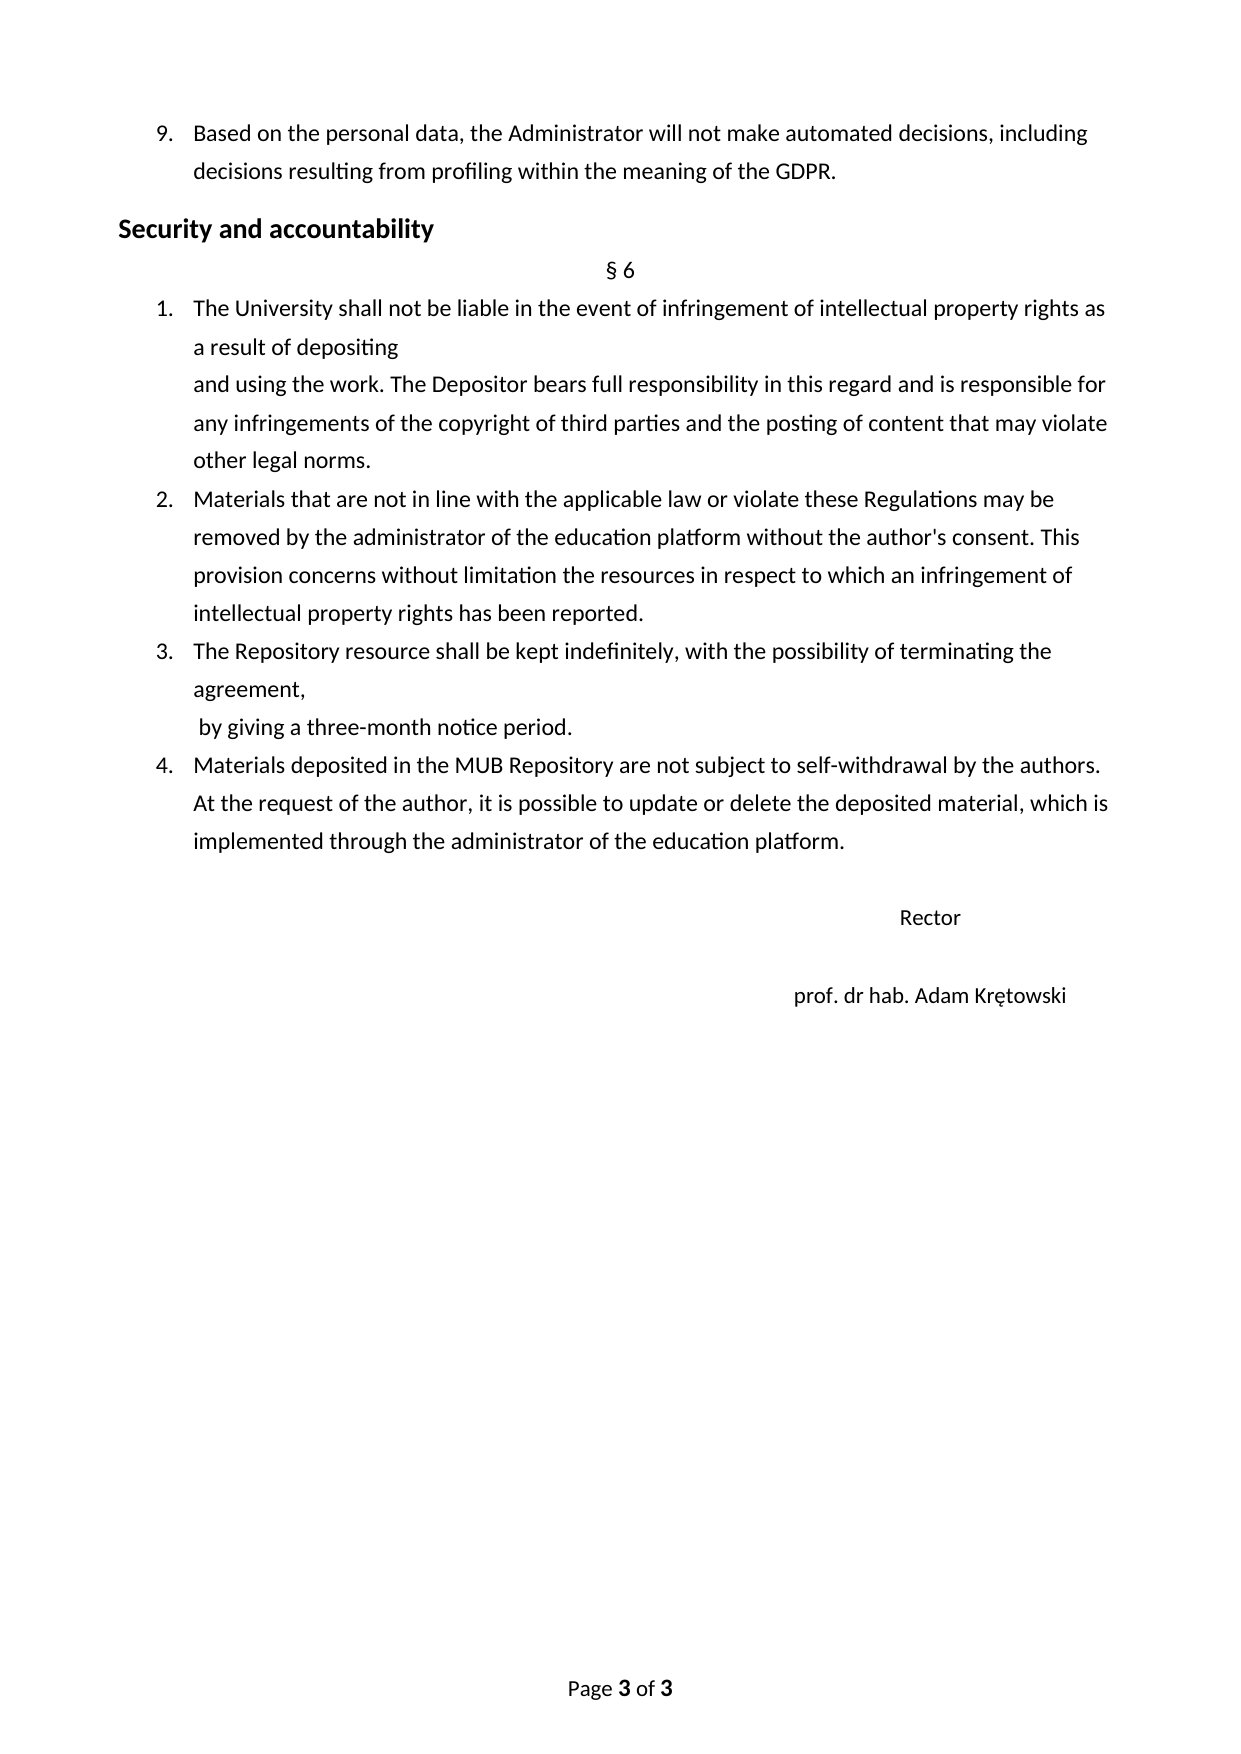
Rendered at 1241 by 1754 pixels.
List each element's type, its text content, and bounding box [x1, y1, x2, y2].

list Materials that are not in line with the applicable law or violate these Regulations may be removed by the administrator of the education platform without the author's consent. This provision concerns without limitation the resources in respect to which an infringement of intellectual property rights has been reported. [156, 484, 1122, 627]
text § 6 [118, 256, 1122, 285]
list The Repository resource shall be kept indefinitely, with the possibility of terminating the agreement, by giving a three-month notice period. [156, 636, 1122, 741]
list Rector [738, 903, 1122, 931]
list Based on the personal data, the Administrator will not make automated decisions, including decisions resulting from profiling within the meaning of the GDPR. [156, 118, 1122, 185]
list prof. dr hab. Adam Krętowski [738, 981, 1122, 1009]
list Materials deposited in the MUB Repository are not subject to self-withdrawal by the authors. At the request of the author, it is possible to update or delete the deposited material, which is implemented through the administrator of the education platform. [156, 750, 1122, 855]
list The University shall not be liable in the event of infringement of intellectual property rights as a result of depositing and using the work. The Depositor bears full responsibility in this regard and is responsible for any infringements of the copyright of third parties and the posting of content that may violate other legal norms. [156, 293, 1122, 475]
subtitle Security and accountability [118, 211, 1122, 245]
